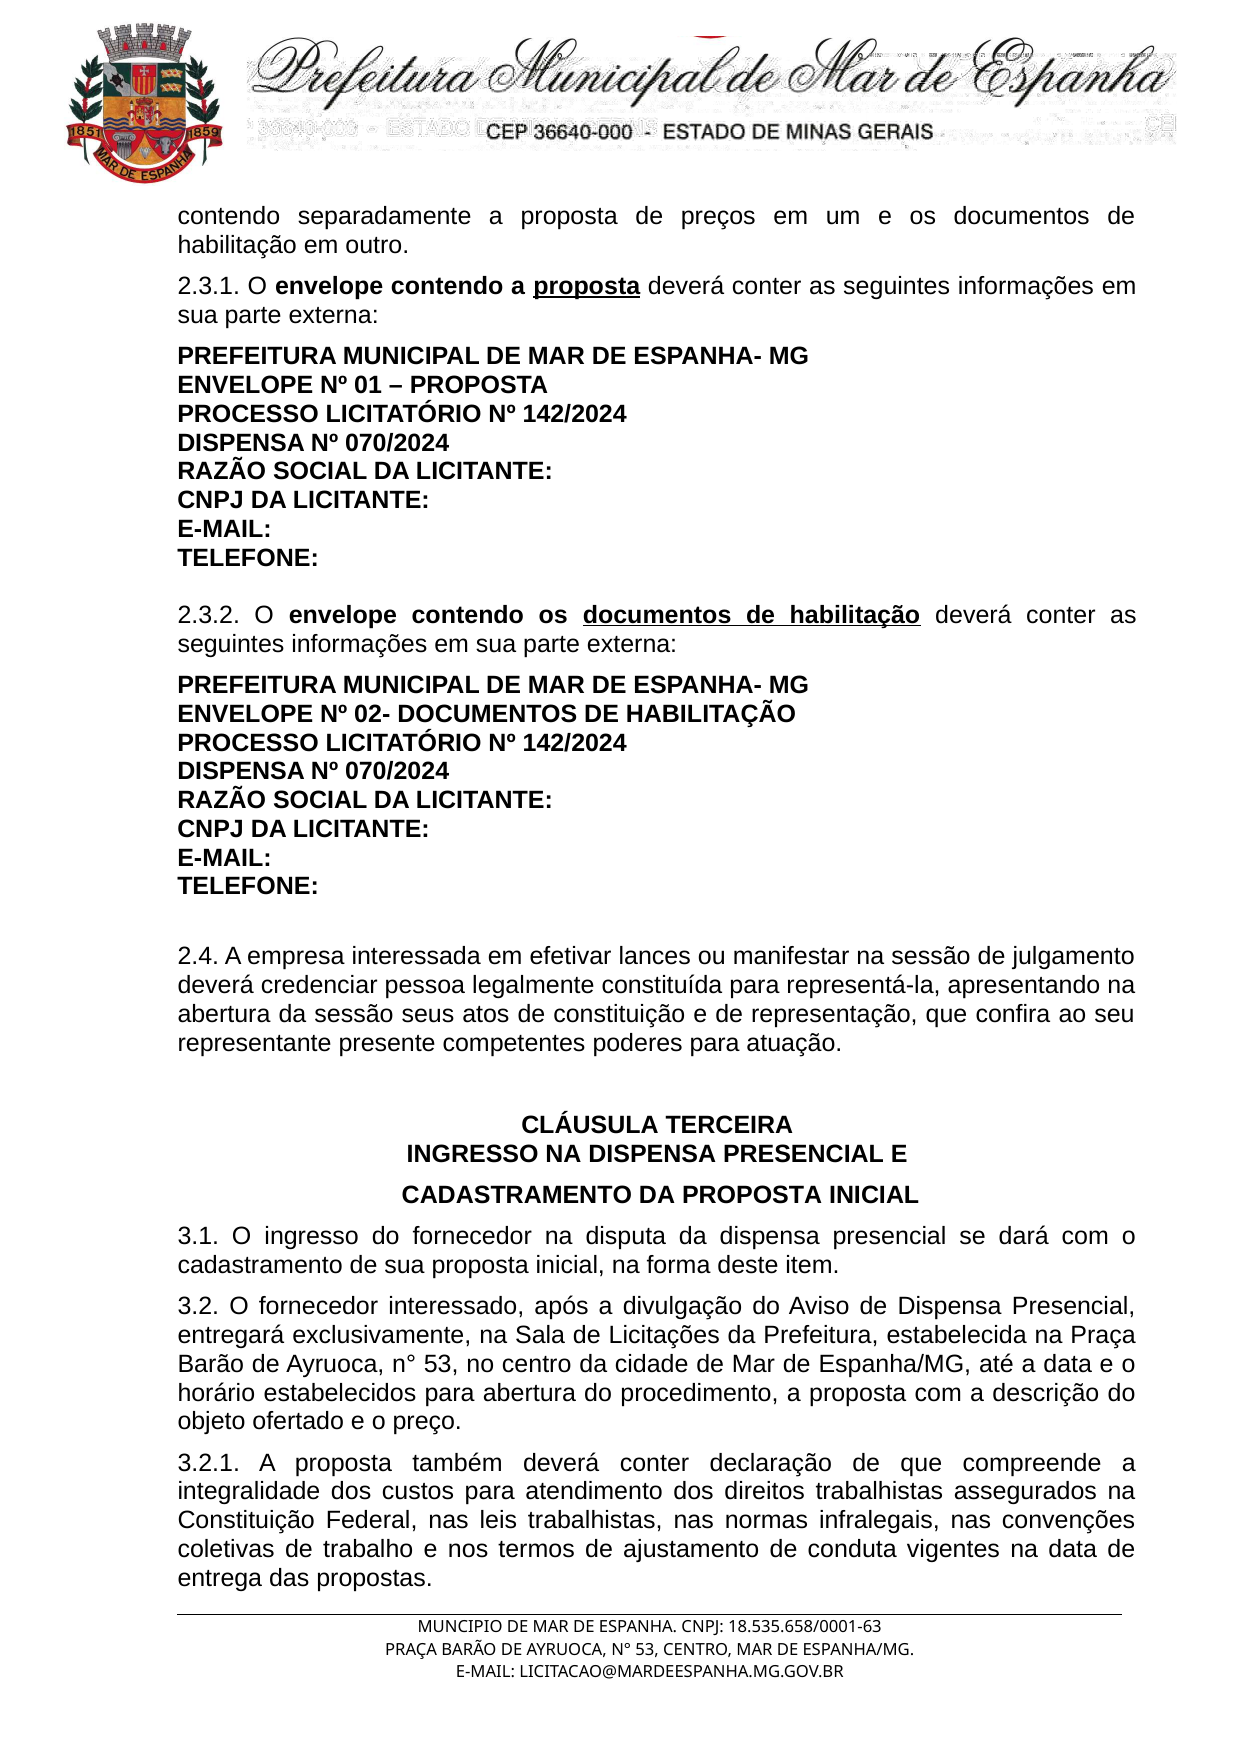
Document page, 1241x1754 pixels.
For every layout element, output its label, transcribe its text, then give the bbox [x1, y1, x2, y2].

text 3.2. O fornecedor interessado, após a divulgação do Aviso de Dispensa Presencial, entregará exclusivamente, na Sala de Licitações da Prefeitura, estabelecida na Praça Barão de Ayruoca, n° 53, no centro da cidade de Mar de Espanha/MG, até a data e o horário estabelecidos para abertura do procedimento, a proposta com a descrição do objeto ofertado e o preço. [177, 1291, 1137, 1435]
text PREFEITURA MUNICIPAL DE MAR DE ESPANHA- MG [177, 670, 1137, 699]
text RAZÃO SOCIAL DA LICITANTE: [177, 785, 1137, 814]
text PROCESSO LICITATÓRIO Nº 142/2024 [177, 399, 1137, 428]
text E-MAIL: [177, 514, 1137, 543]
picture [246, 36, 1177, 151]
text 2.4. A empresa interessada em efetivar lances ou manifestar na sessão de julgamento deverá credenciar pessoa legalmente constituída para representá-la, apresentando na abertura da sessão seus atos de constituição e de representação, que confira ao seu representante presente competentes poderes para atuação. [177, 941, 1137, 1056]
subtitle INGRESSO NA DISPENSA PRESENCIAL E [177, 1139, 1137, 1168]
text TELEFONE: [177, 543, 1137, 571]
text ENVELOPE Nº 01 – PROPOSTA [177, 370, 1137, 399]
subtitle CADASTRAMENTO DA PROPOSTA INICIAL [177, 1180, 1137, 1209]
subtitle CLÁUSULA TERCEIRA [177, 1110, 1137, 1139]
text 2.3.1. O envelope contendo a proposta deverá conter as seguintes informações em sua parte externa: [177, 271, 1137, 329]
text ENVELOPE Nº 02- DOCUMENTOS DE HABILITAÇÃO [177, 699, 1137, 728]
text TELEFONE: [177, 871, 1137, 900]
text PROCESSO LICITATÓRIO Nº 142/2024 [177, 728, 1137, 756]
text RAZÃO SOCIAL DA LICITANTE: [177, 456, 1137, 485]
text DISPENSA Nº 070/2024 [177, 428, 1137, 456]
text CNPJ DA LICITANTE: [177, 814, 1137, 843]
text PREFEITURA MUNICIPAL DE MAR DE ESPANHA- MG [177, 341, 1137, 370]
text 3.1. O ingresso do fornecedor na disputa da dispensa presencial se dará com o cadastramento de sua proposta inicial, na forma deste item. [177, 1221, 1137, 1279]
text 3.2.1. A proposta também deverá conter declaração de que compreende a integralidade dos custos para atendimento dos direitos trabalhistas assegurados na Constituição Federal, nas leis trabalhistas, nas normas infralegais, nas convenções coletivas de trabalho e nos termos de ajustamento de conduta vigentes na data de entrega das propostas. [177, 1448, 1137, 1591]
picture [57, 13, 231, 186]
text DISPENSA Nº 070/2024 [177, 756, 1137, 785]
text E-MAIL: [177, 843, 1137, 871]
text CNPJ DA LICITANTE: [177, 485, 1137, 514]
text 2.3.2. O envelope contendo os documentos de habilitação deverá conter as seguintes informações em sua parte externa: [177, 600, 1137, 658]
